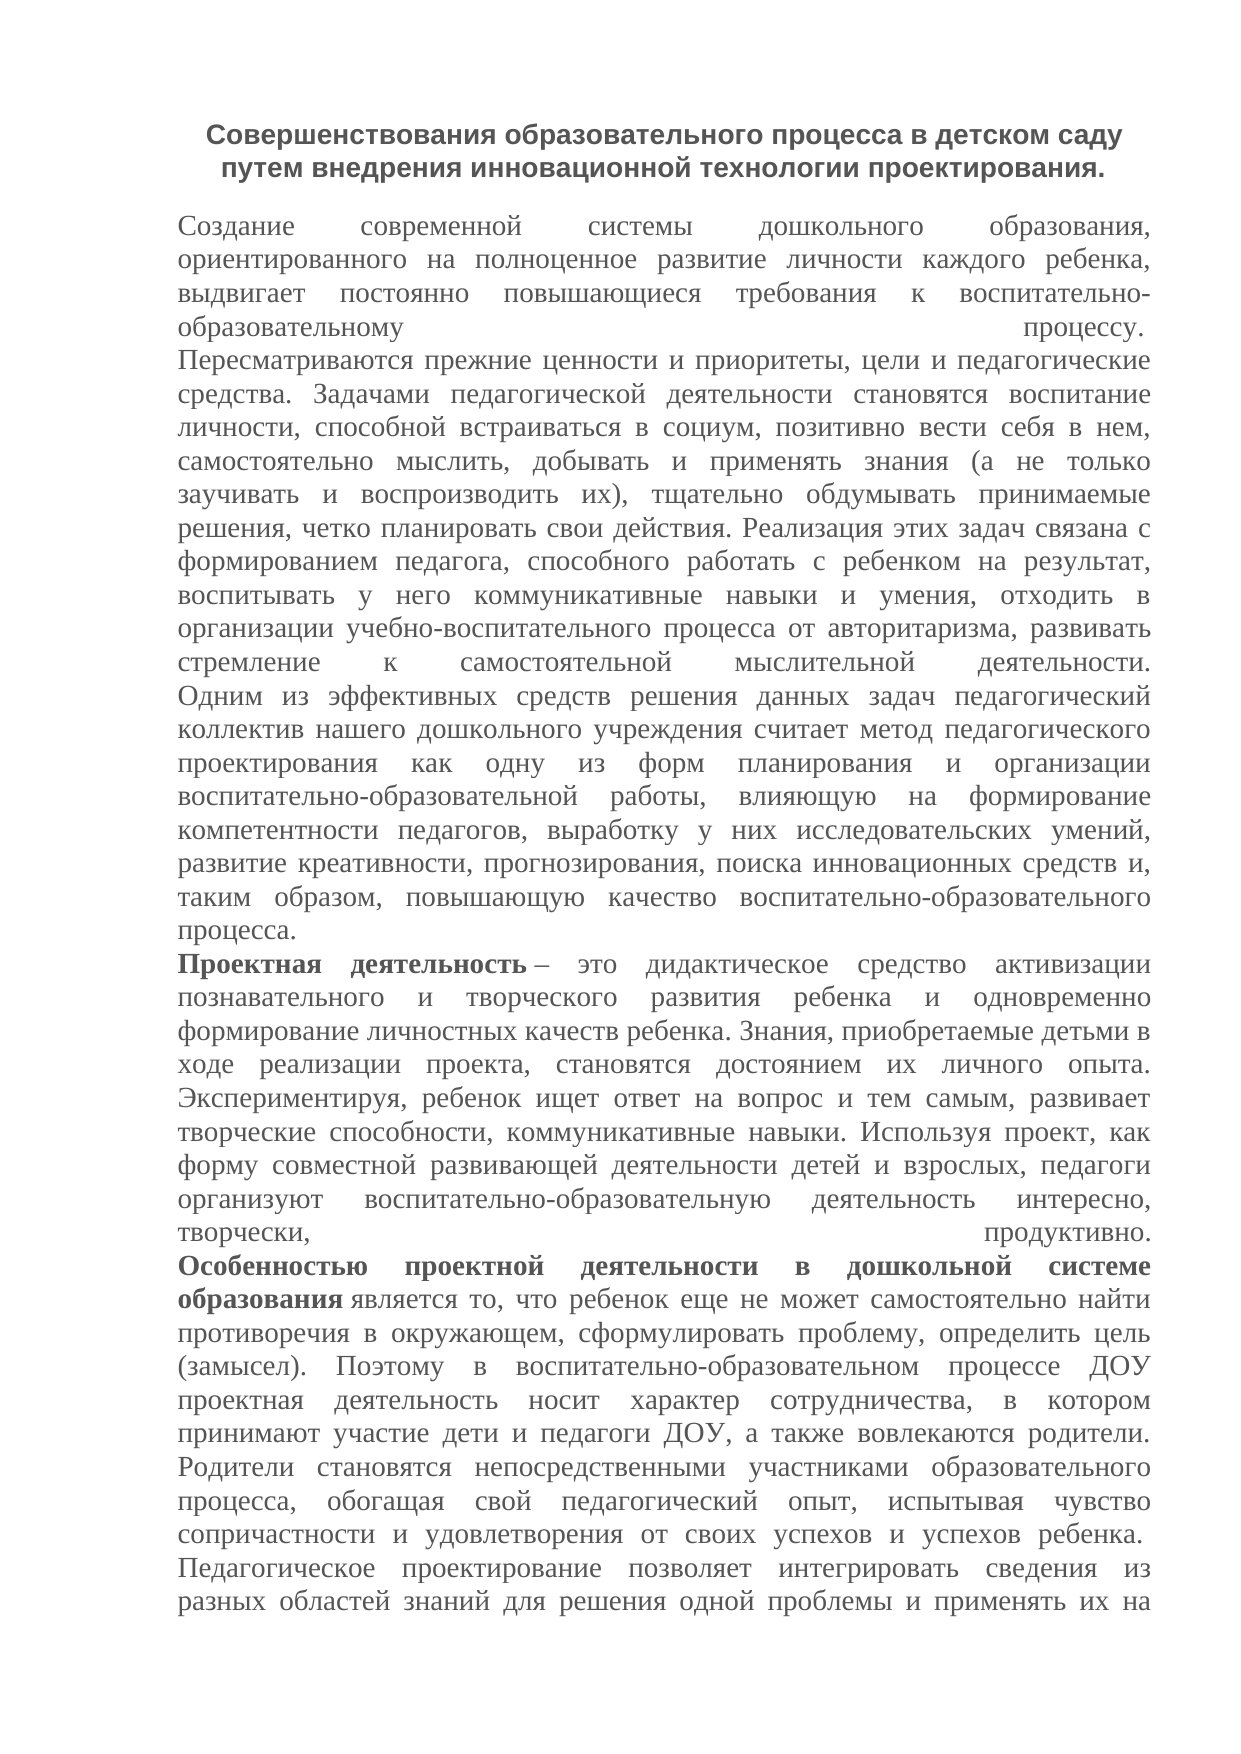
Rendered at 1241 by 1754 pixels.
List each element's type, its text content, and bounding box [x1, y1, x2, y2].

text Совершенствования образовательного процесса в детском саду путем внедрения инновационной технологии проектирования. [177, 118, 1152, 183]
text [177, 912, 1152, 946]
